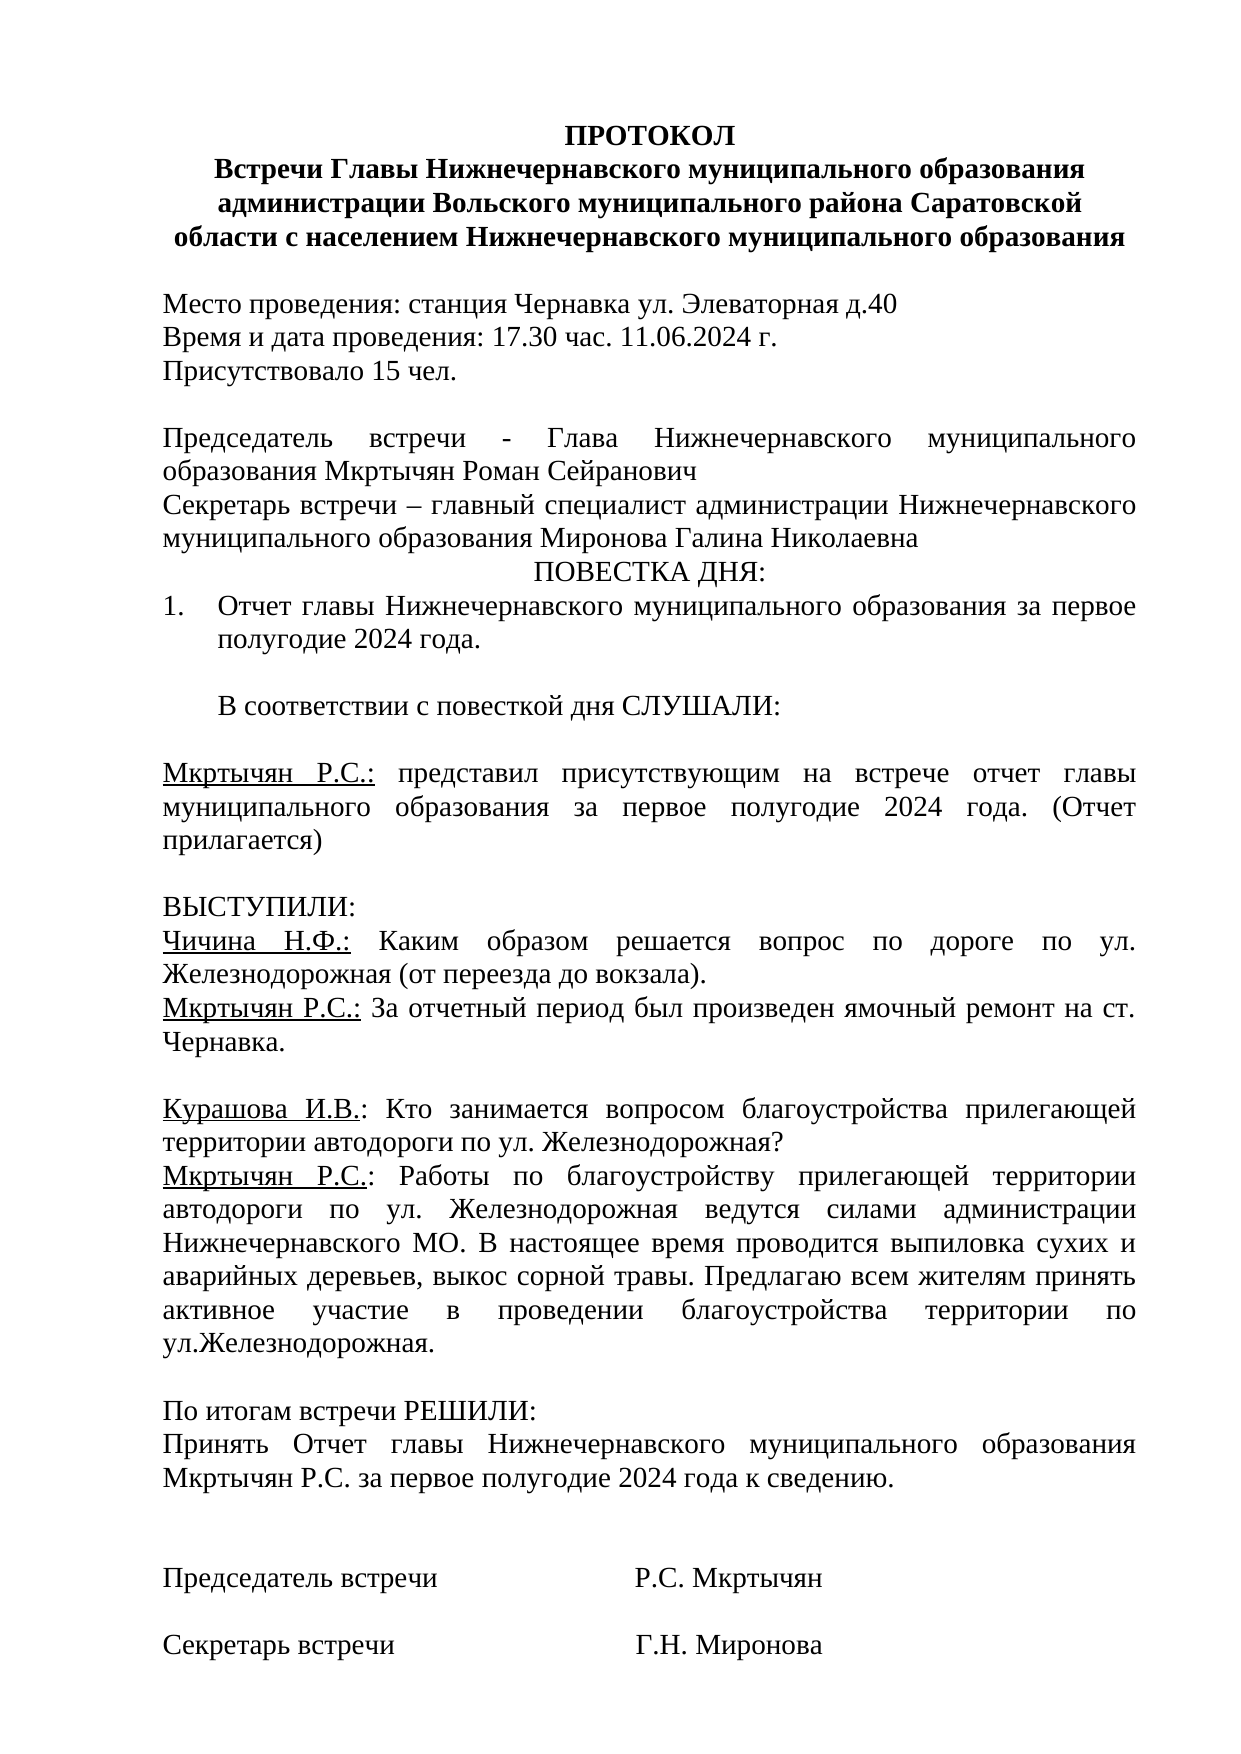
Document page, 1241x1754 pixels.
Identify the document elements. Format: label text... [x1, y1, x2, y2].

text Мкртычян Р.С.: представил присутствующим на встрече отчет главы муниципального образования за первое полугодие 2024 года. (Отчет прилагается) [162, 755, 1137, 856]
text Место проведения: станция Чернавка ул. Элеваторная д.40 [162, 286, 1137, 319]
text ПРОТОКОЛ [162, 118, 1137, 152]
text Мкртычян Р.С.: За отчетный период был произведен ямочный ремонт на ст. Чернавка. [162, 990, 1137, 1057]
text Принять Отчет главы Нижнечернавского муниципального образования Мкртычян Р.С. за первое полугодие 2024 года к сведению. [162, 1426, 1137, 1493]
text ВЫСТУПИЛИ: [162, 889, 1137, 923]
text Встречи Главы Нижнечернавского муниципального образования администрации Вольского муниципального района Саратовской области с населением Нижнечернавского муниципального образования [162, 152, 1137, 252]
text ПОВЕСТКА ДНЯ: [162, 554, 1137, 588]
text Время и дата проведения: 17.30 час. 11.06.2024 г. [162, 319, 1137, 353]
text Чичина Н.Ф.: Каким образом решается вопрос по дороге по ул. Железнодорожная (от переезда до вокзала). [162, 923, 1137, 990]
text Председатель встречи - Глава Нижнечернавского муниципального образования Мкртычян Роман Сейранович [162, 420, 1137, 487]
list Отчет главы Нижнечернавского муниципального образования за первое полугодие 2024 года. [162, 588, 1137, 655]
text По итогам встречи РЕШИЛИ: [162, 1393, 1137, 1426]
text Мкртычян Р.С.: Работы по благоустройству прилегающей территории автодороги по ул. Железнодорожная ведутся силами администрации Нижнечернавского МО. В настоящее время проводится выпиловка сухих и аварийных деревьев, выкос сорной травы. Предлагаю всем жителям принять активное участие в проведении благоустройства территории по ул.Железнодорожная. [162, 1158, 1137, 1359]
text Секретарь встречи – главный специалист администрации Нижнечернавского муниципального образования Миронова Галина Николаевна [162, 487, 1137, 554]
text Курашова И.В.: Кто занимается вопросом благоустройства прилегающей территории автодороги по ул. Железнодорожная? [162, 1091, 1137, 1158]
text В соответствии с повесткой дня СЛУШАЛИ: [217, 688, 1137, 722]
text Присутствовало 15 чел. [162, 353, 1137, 386]
text Секретарь встречи Г.Н. Миронова [162, 1627, 1137, 1661]
text Председатель встречи Р.С. Мкртычян [162, 1560, 1137, 1594]
